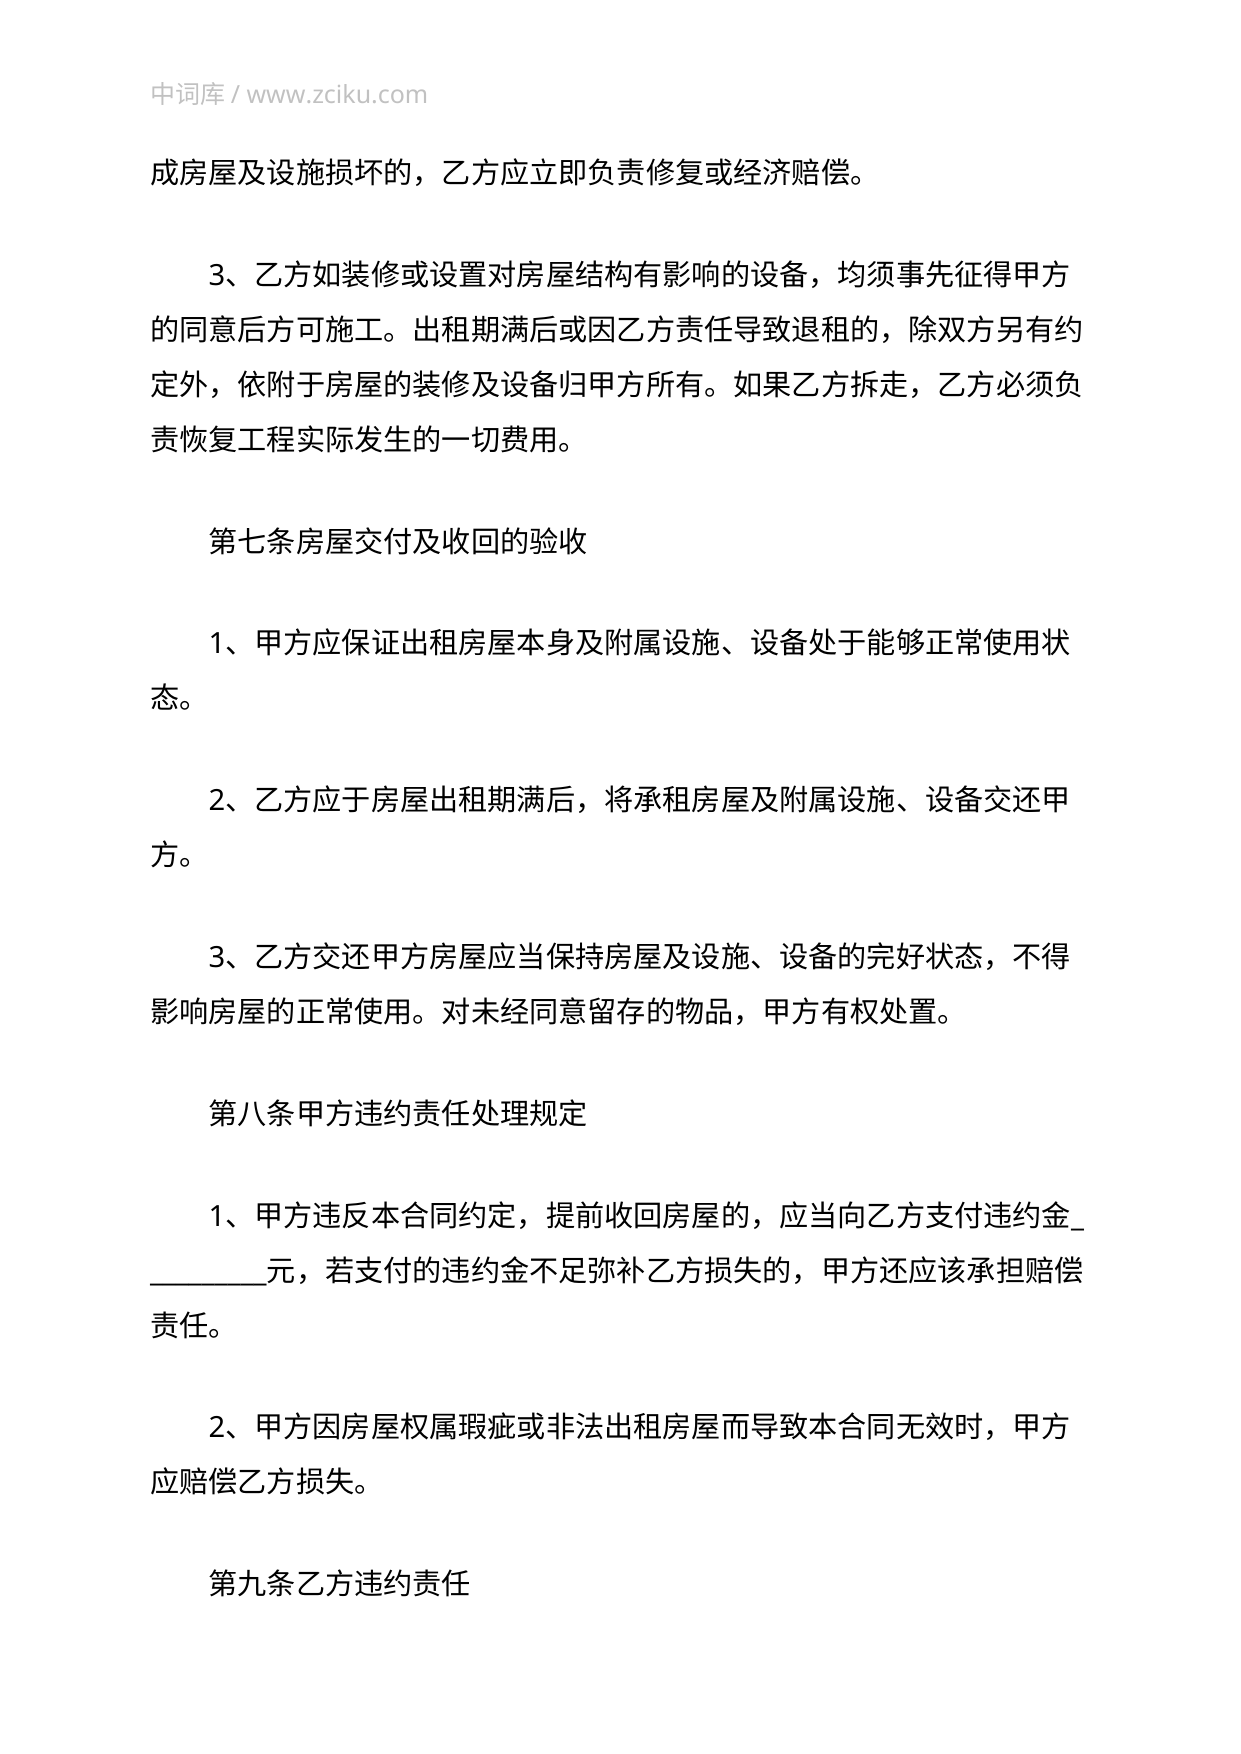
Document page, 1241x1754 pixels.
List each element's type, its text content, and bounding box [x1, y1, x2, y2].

text 1、甲方违反本合同约定，提前收回房屋的，应当向乙方支付违约金__________元，若支付的违约金不足弥补乙方损失的，甲方还应该承担赔偿责任。 [150, 1192, 1090, 1344]
text 第九条乙方违约责任 [150, 1561, 1090, 1603]
text 1、甲方应保证出租房屋本身及附属设施、设备处于能够正常使用状态。 [150, 620, 1090, 717]
text 3、乙方交还甲方房屋应当保持房屋及设施、设备的完好状态，不得影响房屋的正常使用。对未经同意留存的物品，甲方有权处置。 [150, 934, 1090, 1031]
text 2、甲方因房屋权属瑕疵或非法出租房屋而导致本合同无效时，甲方应赔偿乙方损失。 [150, 1404, 1090, 1501]
text 3、乙方如装修或设置对房屋结构有影响的设备，均须事先征得甲方的同意后方可施工。出租期满后或因乙方责任导致退租的，除双方另有约定外，依附于房屋的装修及设备归甲方所有。如果乙方拆走，乙方必须负责恢复工程实际发生的一切费用。 [150, 252, 1090, 459]
text 2、乙方应于房屋出租期满后，将承租房屋及附属设施、设备交还甲方。 [150, 777, 1090, 874]
text 第七条房屋交付及收回的验收 [150, 518, 1090, 561]
text 第八条甲方违约责任处理规定 [150, 1090, 1090, 1133]
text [150, 150, 1090, 192]
